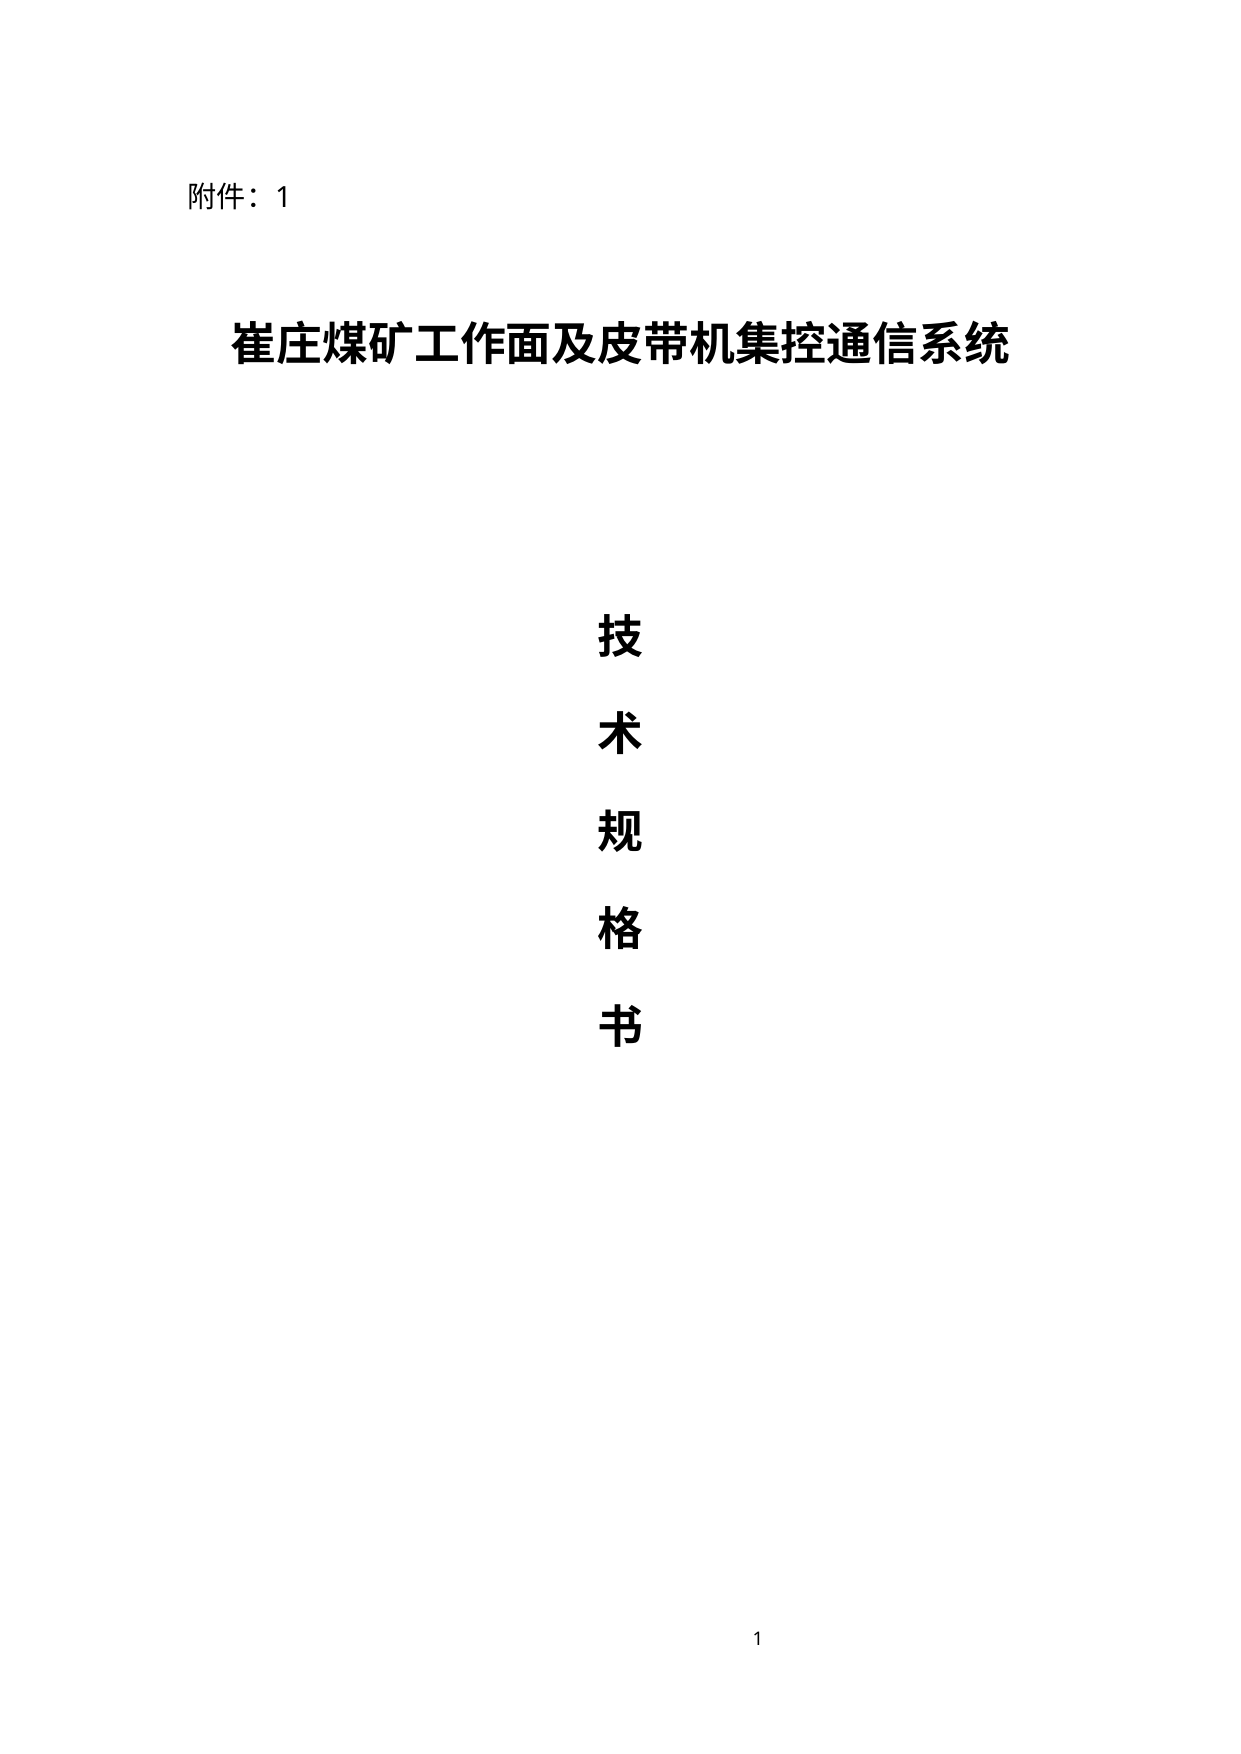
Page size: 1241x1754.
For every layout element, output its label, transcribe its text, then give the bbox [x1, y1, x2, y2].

text 规 [187, 779, 1053, 877]
text 格 [187, 877, 1053, 974]
text 技 [187, 584, 1053, 682]
text 书 [187, 974, 1053, 1072]
text 崔庄煤矿工作面及皮带机集控通信系统 [187, 292, 1053, 389]
text 术 [187, 682, 1053, 779]
text 附件：1 [187, 162, 1053, 227]
